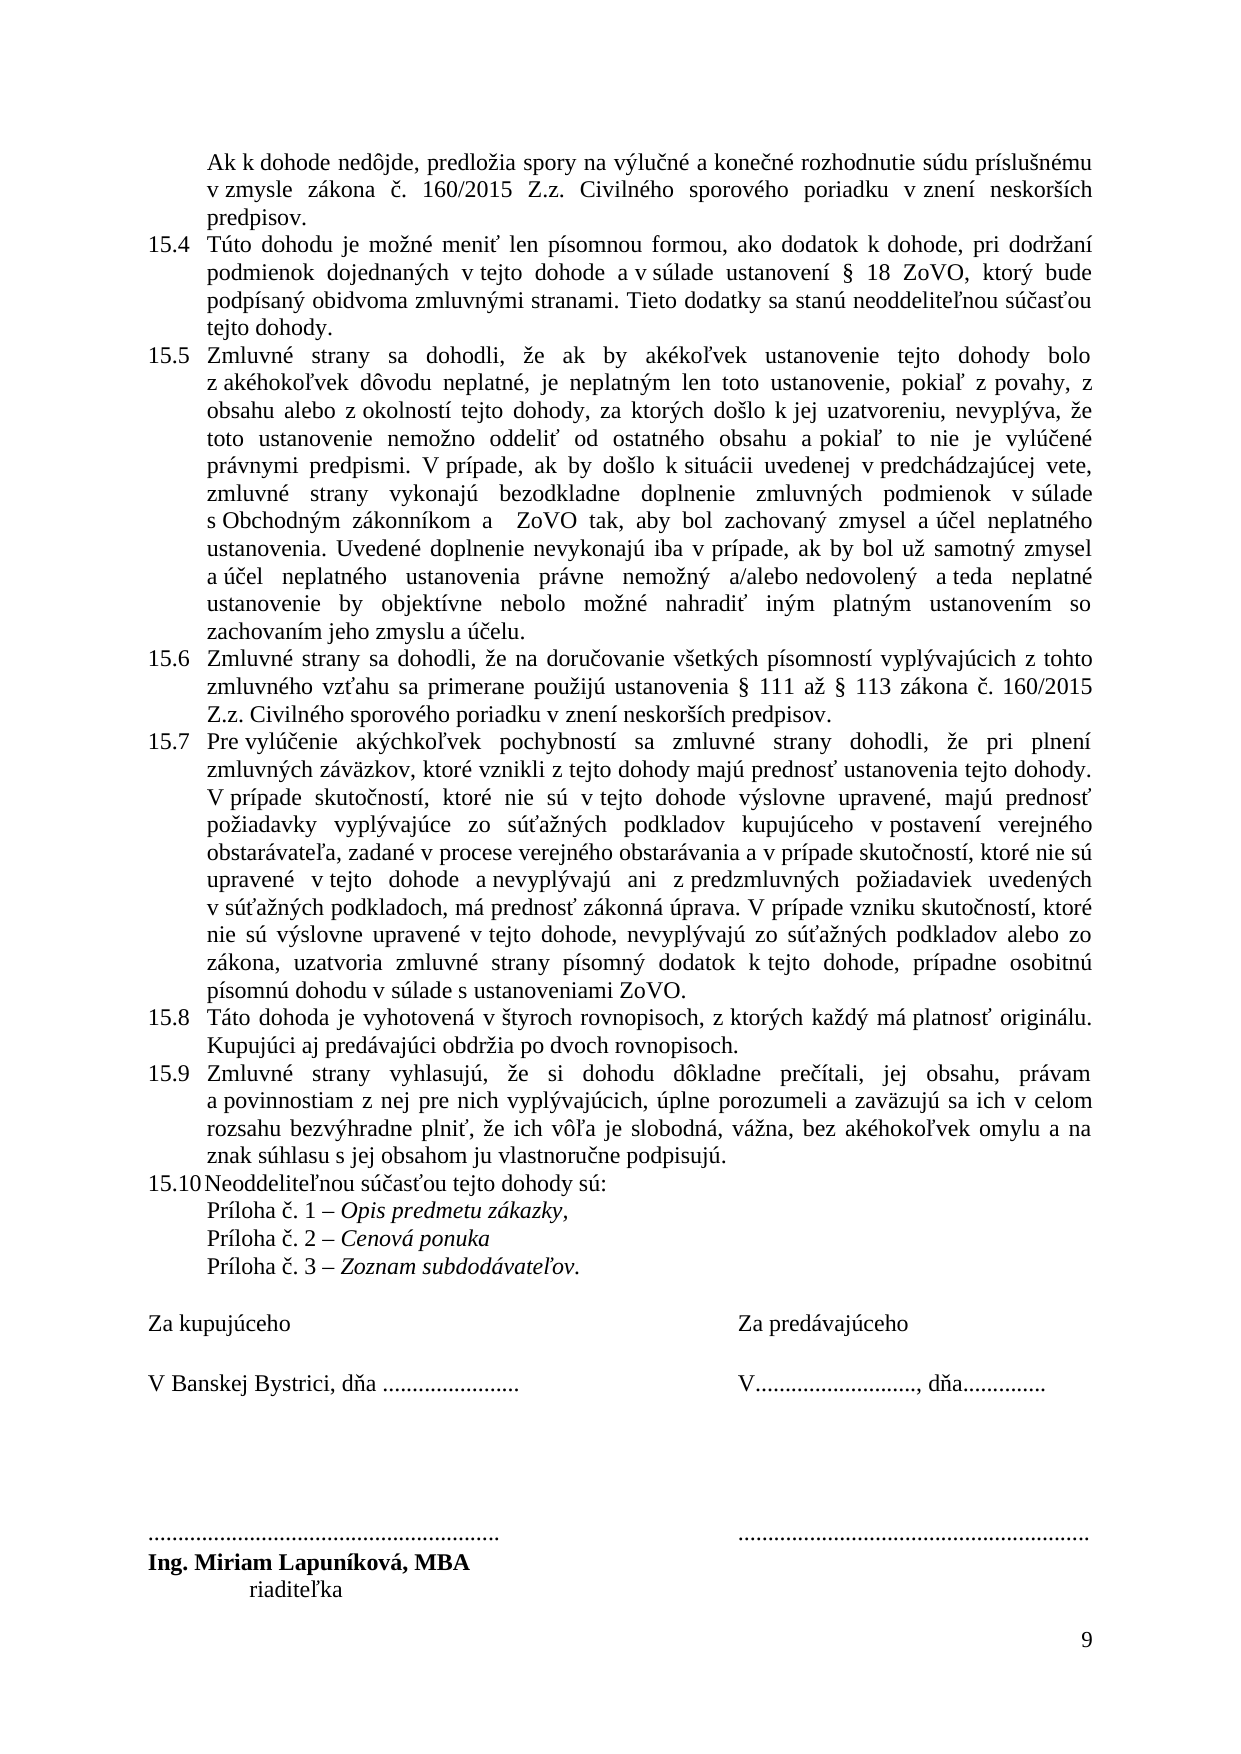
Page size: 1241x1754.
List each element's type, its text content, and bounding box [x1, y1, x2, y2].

text Príloha č. 2 – Cenová ponuka [207, 1224, 1093, 1252]
text riaditeľka [148, 1575, 1093, 1603]
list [148, 148, 1093, 230]
list Zmluvné strany vyhlasujú, že si dohodu dôkladne prečítali, jej obsahu, právam a povinnostiam z nej pre nich vyplývajúcich, úplne porozumeli a zaväzujú sa ich v celom rozsahu bezvýhradne plniť, že ich vôľa je slobodná, vážna, bez akéhokoľvek omylu a na znak súhlasu s jej obsahom ju vlastnoručne podpisujú. [148, 1058, 1093, 1169]
text V Banskej Bystrici, dňa ....................... V..........................., dňa.............. [148, 1369, 1093, 1396]
text ........................................................... ........................................................... [148, 1518, 1093, 1545]
text Ing. Miriam Lapuníková, MBA [148, 1547, 1093, 1575]
text Príloha č. 1 – Opis predmetu zákazky, [148, 1197, 1093, 1224]
list Pre vylúčenie akýchkoľvek pochybností sa zmluvné strany dohodli, že pri plnení zmluvných záväzkov, ktoré vznikli z tejto dohody majú prednosť ustanovenia tejto dohody. V prípade skutočností, ktoré nie sú v tejto dohode výslovne upravené, majú prednosť požiadavky vyplývajúce zo súťažných podkladov kupujúceho v postavení verejného obstarávateľa, zadané v procese verejného obstarávania a v prípade skutočností, ktoré nie sú upravené v tejto dohode a nevyplývajú ani z predzmluvných požiadaviek uvedených v súťažných podkladoch, má prednosť zákonná úprava. V prípade vzniku skutočností, ktoré nie sú výslovne upravené v tejto dohode, nevyplývajú zo súťažných podkladov alebo zo zákona, uzatvoria zmluvné strany písomný dodatok k tejto dohode, prípadne osobitnú písomnú dohodu v súlade s ustanoveniami ZoVO. [148, 727, 1093, 1003]
list Zmluvné strany sa dohodli, že ak by akékoľvek ustanovenie tejto dohody bolo z akéhokoľvek dôvodu neplatné, je neplatným len toto ustanovenie, pokiaľ z povahy, z obsahu alebo z okolností tejto dohody, za ktorých došlo k jej uzatvoreniu, nevyplýva, že toto ustanovenie nemožno oddeliť od ostatného obsahu a pokiaľ to nie je vylúčené právnymi predpismi. V prípade, ak by došlo k situácii uvedenej v predchádzajúcej vete, zmluvné strany vykonajú bezodkladne doplnenie zmluvných podmienok v súlade s Obchodným zákonníkom a ZoVO tak, aby bol zachovaný zmysel a účel neplatného ustanovenia. Uvedené doplnenie nevykonajú iba v prípade, ak by bol už samotný zmysel a účel neplatného ustanovenia právne nemožný a/alebo nedovolený a teda neplatné ustanovenie by objektívne nebolo možné nahradiť iným platným ustanovením so zachovaním jeho zmyslu a účelu. [148, 341, 1093, 644]
list Neoddeliteľnou súčasťou tejto dohody sú: [148, 1169, 1093, 1197]
list Táto dohoda je vyhotovená v štyroch rovnopisoch, z ktorých každý má platnosť originálu. Kupujúci aj predávajúci obdržia po dvoch rovnopisoch. [148, 1003, 1093, 1058]
text Za kupujúceho Za predávajúceho [148, 1309, 1093, 1337]
list Zmluvné strany sa dohodli, že na doručovanie všetkých písomností vyplývajúcich z tohto zmluvného vzťahu sa primerane použijú ustanovenia § 111 až § 113 zákona č. 160/2015 Z.z. Civilného sporového poriadku v znení neskorších predpisov. [148, 644, 1093, 727]
list Túto dohodu je možné meniť len písomnou formou, ako dodatok k dohode, pri dodržaní podmienok dojednaných v tejto dohode a v súlade ustanovení § 18 ZoVO, ktorý bude podpísaný obidvoma zmluvnými stranami. Tieto dodatky sa stanú neoddeliteľnou súčasťou tejto dohody. [148, 230, 1093, 341]
text Príloha č. 3 – Zoznam subdodávateľov. [207, 1252, 1093, 1279]
